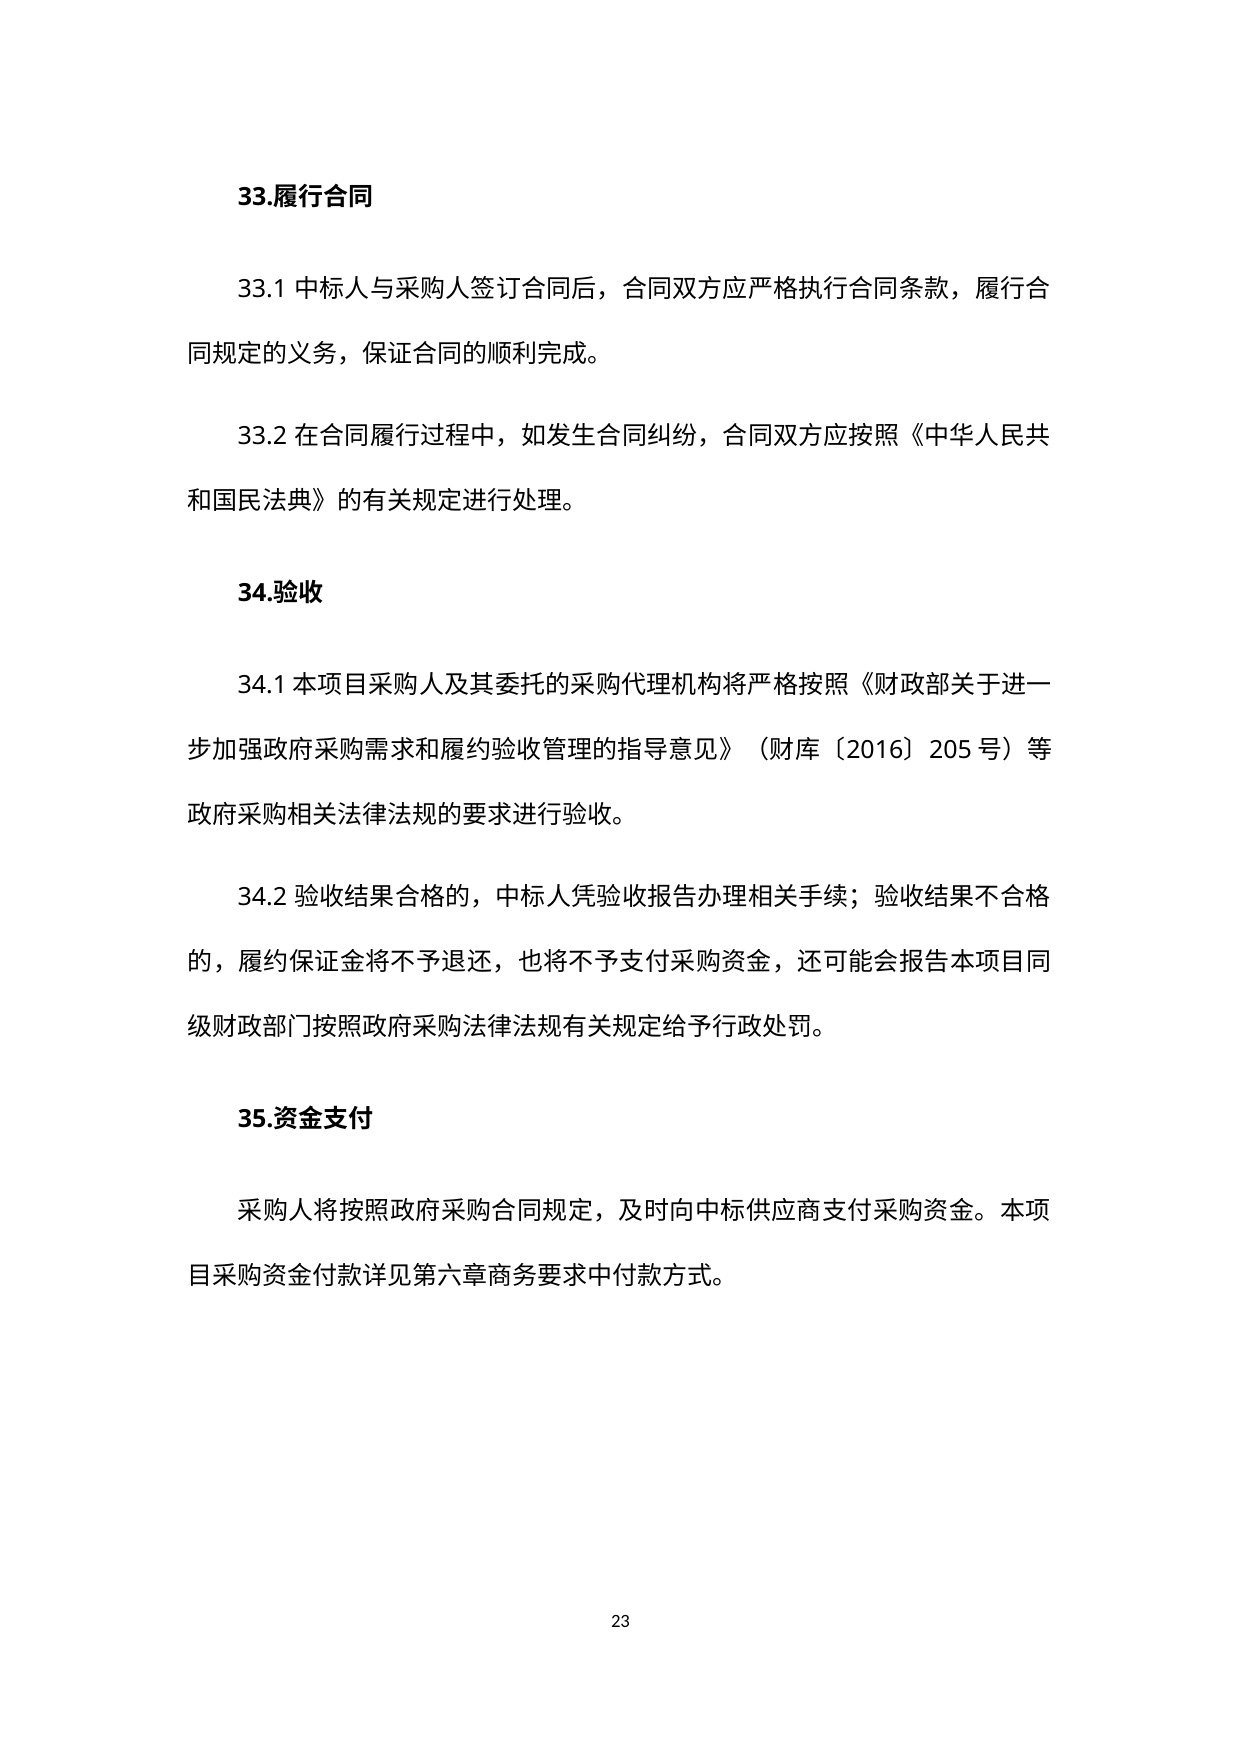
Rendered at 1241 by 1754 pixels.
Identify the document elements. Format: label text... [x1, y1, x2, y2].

text 33.1 中标人与采购人签订合同后，合同双方应严格执行合同条款，履行合同规定的义务，保证合同的顺利完成。 [187, 254, 1053, 384]
subtitle 34.验收 [187, 558, 1053, 623]
text 采购人将按照政府采购合同规定，及时向中标供应商支付采购资金。本项目采购资金付款详见第六章商务要求中付款方式。 [187, 1176, 1053, 1306]
text 33.2 在合同履行过程中，如发生合同纠纷，合同双方应按照《中华人民共和国民法典》的有关规定进行处理。 [187, 401, 1053, 531]
subtitle 35.资金支付 [187, 1084, 1053, 1149]
text 34.2 验收结果合格的，中标人凭验收报告办理相关手续；验收结果不合格的，履约保证金将不予退还，也将不予支付采购资金，还可能会报告本项目同级财政部门按照政府采购法律法规有关规定给予行政处罚。 [187, 862, 1053, 1057]
text 34.1本项目采购人及其委托的采购代理机构将严格按照《财政部关于进一步加强政府采购需求和履约验收管理的指导意见》（财库〔2016〕205号）等政府采购相关法律法规的要求进行验收。 [187, 650, 1053, 845]
subtitle 33.履行合同 [187, 162, 1053, 227]
